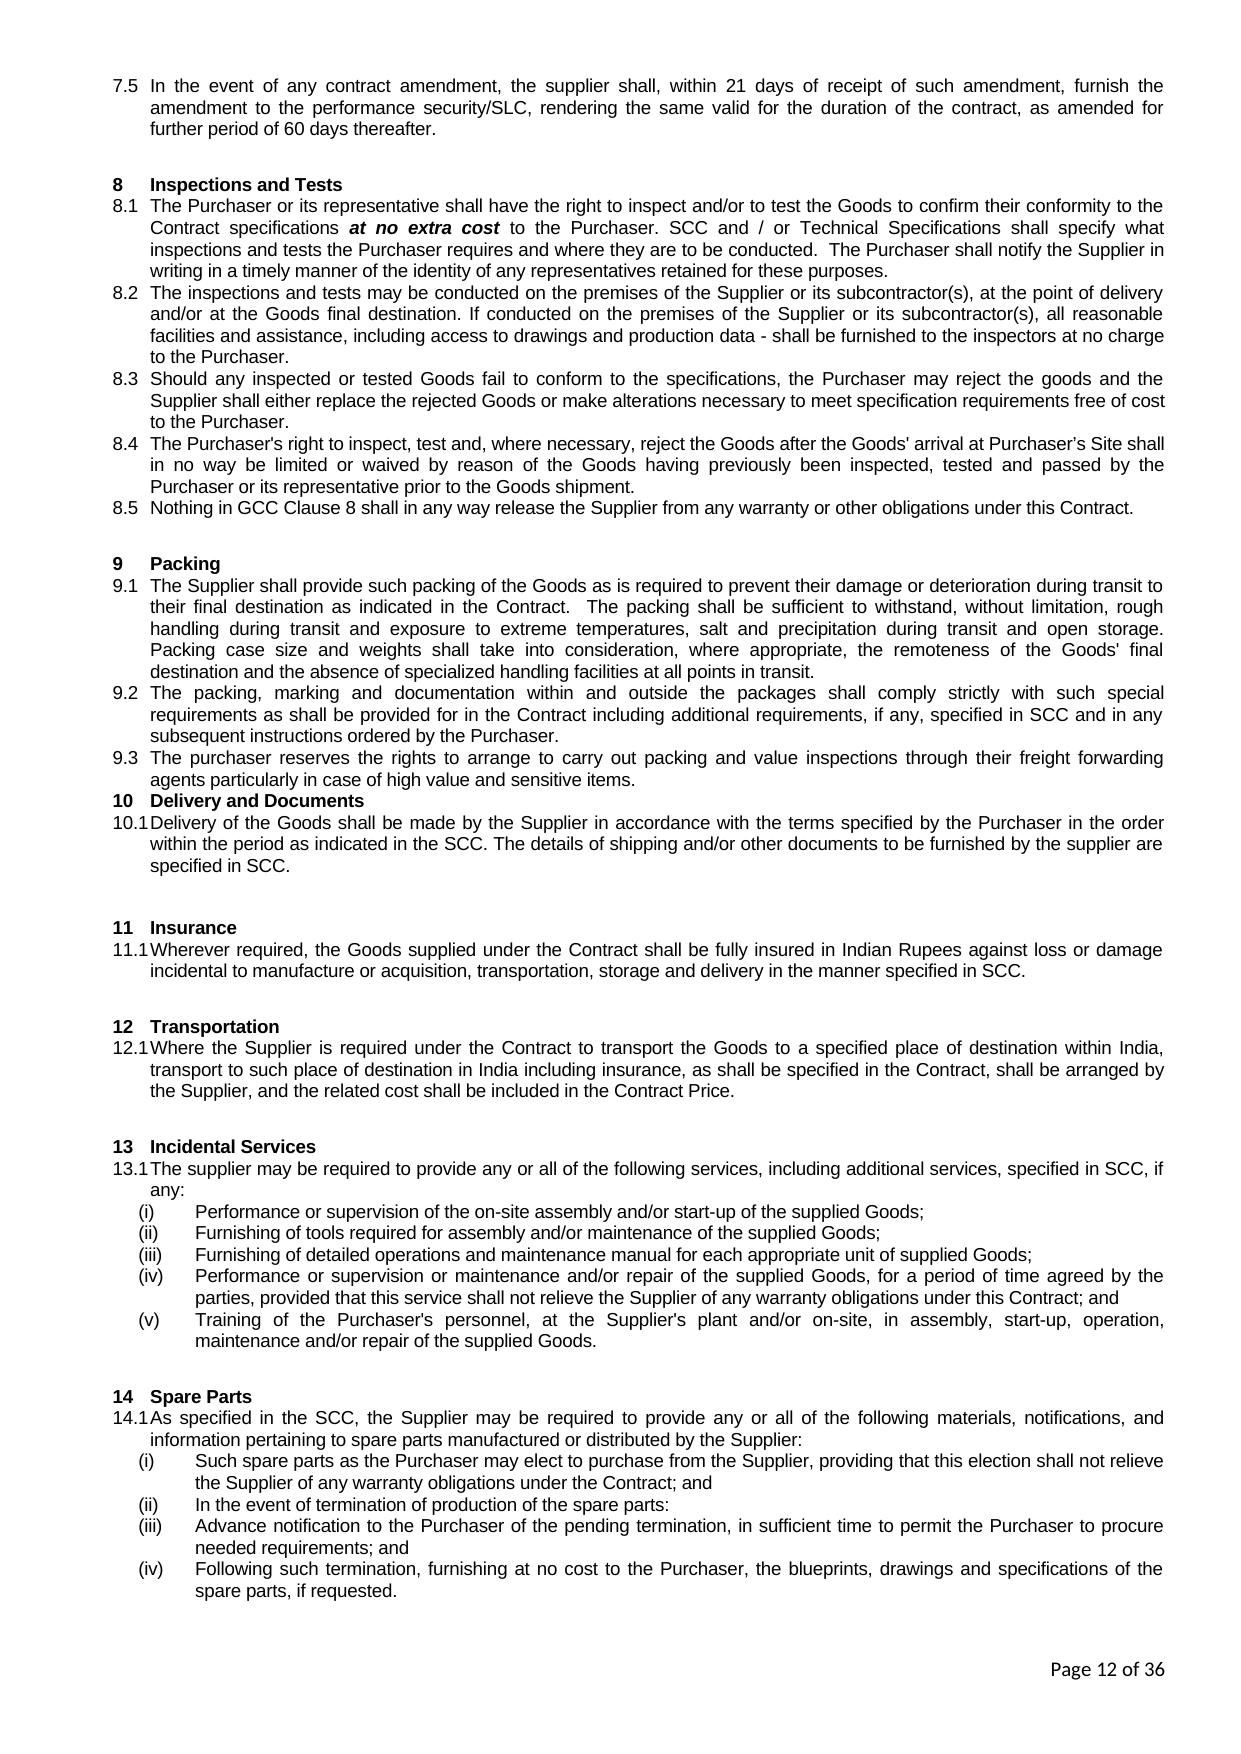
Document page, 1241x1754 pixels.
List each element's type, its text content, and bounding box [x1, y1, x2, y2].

list Performance or supervision of the on-site assembly and/or start-up of the supplied Goods; [138, 1201, 1165, 1222]
list The Supplier shall provide such packing of the Goods as is required to prevent their damage or deterioration during transit to their final destination as indicated in the Contract. The packing shall be sufficient to withstand, without limitation, rough handling during transit and exposure to extreme temperatures, salt and precipitation during transit and open storage. Packing case size and weights shall take into consideration, where appropriate, the remoteness of the Goods' final destination and the absence of specialized handling facilities at all points in transit. [112, 574, 1165, 682]
list The packing, marking and documentation within and outside the packages shall comply strictly with such special requirements as shall be provided for in the Contract including additional requirements, if any, specified in SCC and in any subsequent instructions ordered by the Purchaser. [112, 682, 1165, 747]
list Following such termination, furnishing at no cost to the Purchaser, the blueprints, drawings and specifications of the spare parts, if requested. [138, 1558, 1165, 1601]
list Transportation [112, 1016, 1165, 1037]
list Furnishing of tools required for assembly and/or maintenance of the supplied Goods; [138, 1222, 1165, 1244]
list Delivery of the Goods shall be made by the Supplier in accordance with the terms specified by the Purchaser in the order within the period as indicated in the SCC. The details of shipping and/or other documents to be furnished by the supplier are specified in SCC. [112, 812, 1165, 876]
list The supplier may be required to provide any or all of the following services, including additional services, specified in SCC, if any: [112, 1157, 1165, 1201]
list Insurance [112, 917, 1165, 938]
list Furnishing of detailed operations and maintenance manual for each appropriate unit of supplied Goods; [138, 1244, 1165, 1265]
list In the event of termination of production of the spare parts: [138, 1493, 1165, 1515]
list Nothing in GCC Clause 8 shall in any way release the Supplier from any warranty or other obligations under this Contract. [112, 497, 1165, 519]
list Inspections and Tests [112, 174, 1165, 195]
list Incidental Services [112, 1136, 1165, 1157]
list Performance or supervision or maintenance and/or repair of the supplied Goods, for a period of time agreed by the parties, provided that this service shall not relieve the Supplier of any warranty obligations under this Contract; and [138, 1265, 1165, 1308]
list The Purchaser's right to inspect, test and, where necessary, reject the Goods after the Goods' arrival at Purchaser’s Site shall in no way be limited or waived by reason of the Goods having previously been inspected, tested and passed by the Purchaser or its representative prior to the Goods shipment. [112, 432, 1165, 497]
list Should any inspected or tested Goods fail to conform to the specifications, the Purchaser may reject the goods and the Supplier shall either replace the rejected Goods or make alterations necessary to meet specification requirements free of cost to the Purchaser. [112, 368, 1165, 432]
list Where the Supplier is required under the Contract to transport the Goods to a specified place of destination within India, transport to such place of destination in India including insurance, as shall be specified in the Contract, shall be arranged by the Supplier, and the related cost shall be included in the Contract Price. [112, 1037, 1165, 1102]
list Packing [112, 553, 1165, 574]
list In the event of any contract amendment, the supplier shall, within 21 days of receipt of such amendment, furnish the amendment to the performance security/SLC, rendering the same valid for the duration of the contract, as amended for further period of 60 days thereafter. [112, 75, 1165, 140]
list Advance notification to the Purchaser of the pending termination, in sufficient time to permit the Purchaser to procure needed requirements; and [138, 1515, 1165, 1558]
list Spare Parts [112, 1386, 1165, 1407]
list Wherever required, the Goods supplied under the Contract shall be fully insured in Indian Rupees against loss or damage incidental to manufacture or acquisition, transportation, storage and delivery in the manner specified in SCC. [112, 938, 1165, 981]
list The purchaser reserves the rights to arrange to carry out packing and value inspections through their freight forwarding agents particularly in case of high value and sensitive items. [112, 747, 1165, 790]
list Delivery and Documents [112, 790, 1165, 812]
list The inspections and tests may be conducted on the premises of the Supplier or its subcontractor(s), at the point of delivery and/or at the Goods final destination. If conducted on the premises of the Supplier or its subcontractor(s), all reasonable facilities and assistance, including access to drawings and production data - shall be furnished to the inspectors at no charge to the Purchaser. [112, 282, 1165, 368]
list As specified in the SCC, the Supplier may be required to provide any or all of the following materials, notifications, and information pertaining to spare parts manufactured or distributed by the Supplier: [112, 1407, 1165, 1450]
list The Purchaser or its representative shall have the right to inspect and/or to test the Goods to confirm their conformity to the Contract specifications at no extra cost to the Purchaser. SCC and / or Technical Specifications shall specify what inspections and tests the Purchaser requires and where they are to be conducted. The Purchaser shall notify the Supplier in writing in a timely manner of the identity of any representatives retained for these purposes. [112, 195, 1165, 282]
list Training of the Purchaser's personnel, at the Supplier's plant and/or on-site, in assembly, start-up, operation, maintenance and/or repair of the supplied Goods. [138, 1308, 1165, 1351]
list Such spare parts as the Purchaser may elect to purchase from the Supplier, providing that this election shall not relieve the Supplier of any warranty obligations under the Contract; and [138, 1450, 1165, 1493]
